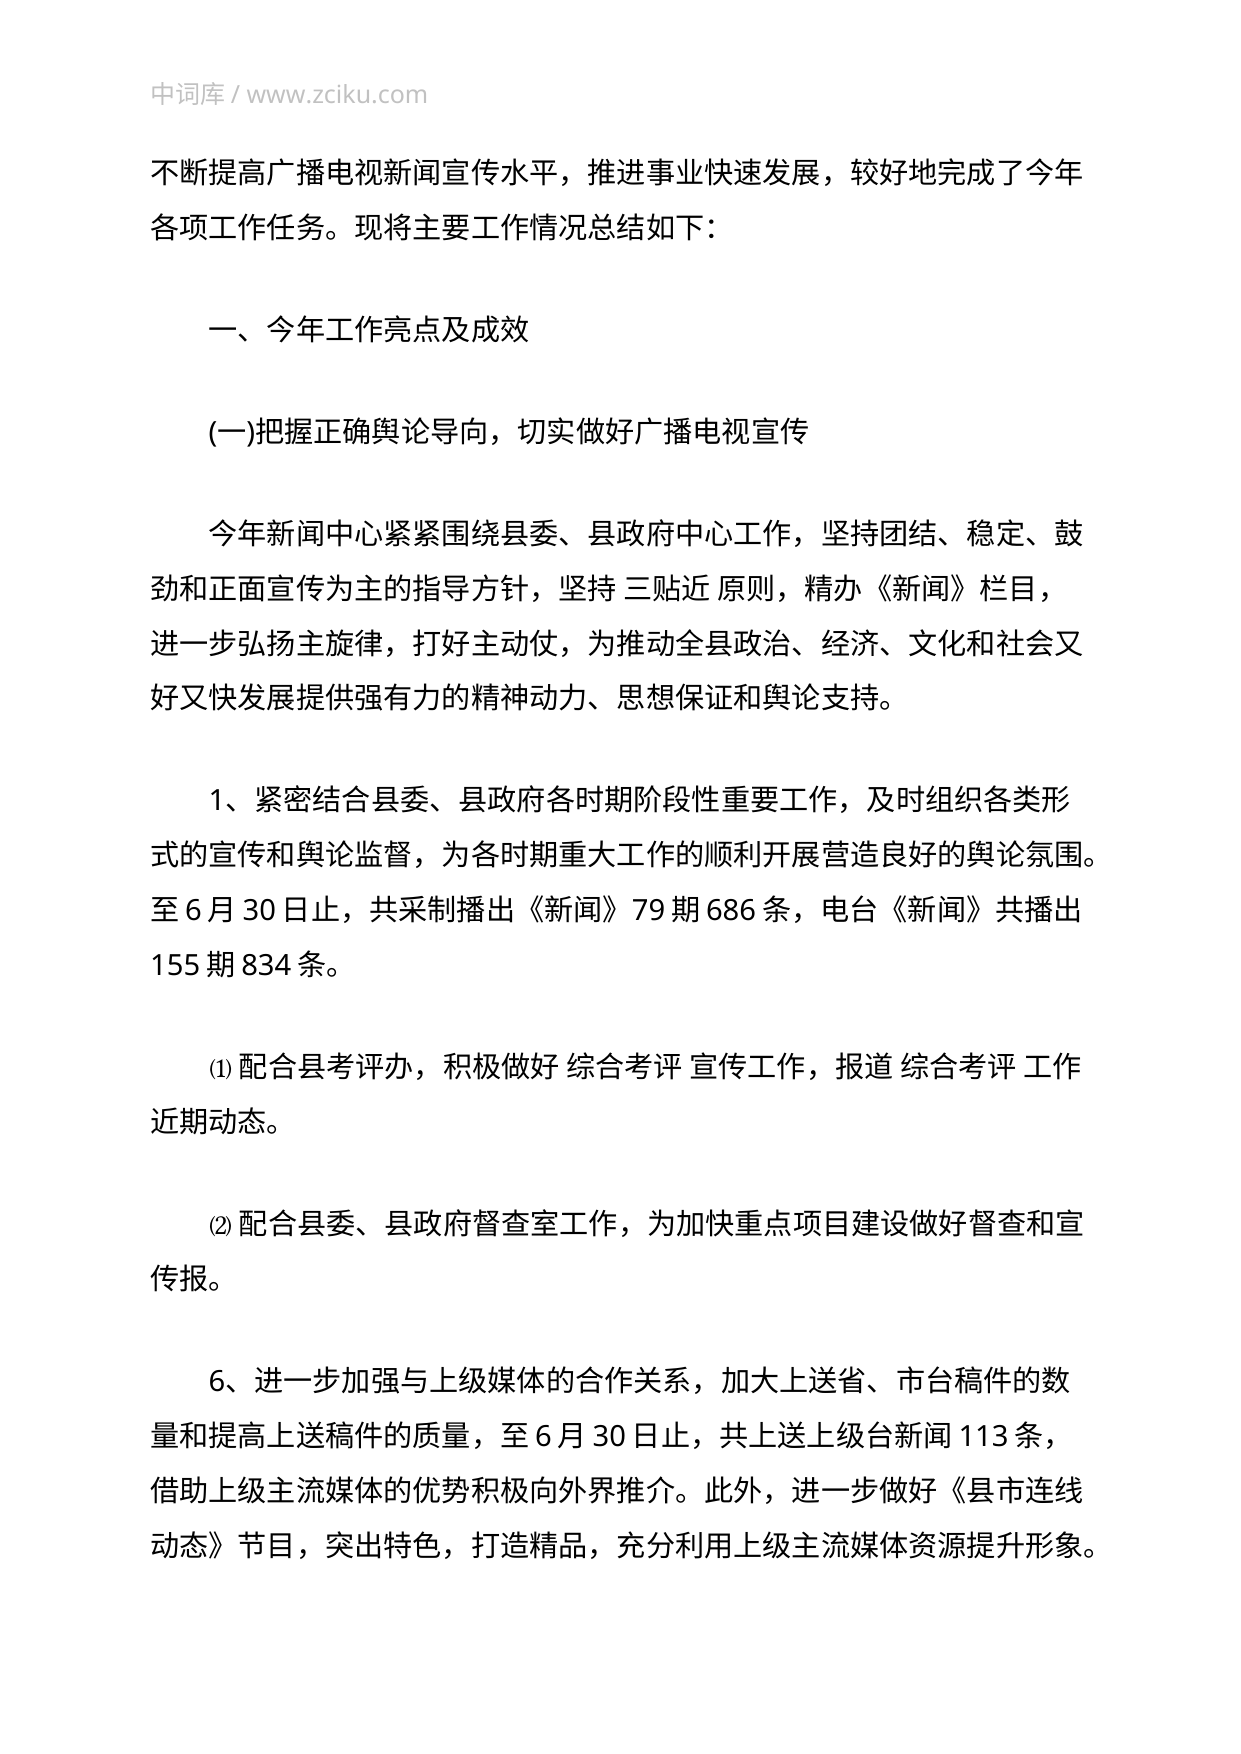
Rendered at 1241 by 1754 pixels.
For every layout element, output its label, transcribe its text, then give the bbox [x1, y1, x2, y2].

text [150, 1357, 1090, 1564]
text ⑴配合县考评办，积极做好 综合考评 宣传工作，报道 综合考评 工作近期动态。 [150, 1044, 1090, 1141]
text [150, 150, 1090, 247]
text 今年新闻中心紧紧围绕县委、县政府中心工作，坚持团结、稳定、鼓劲和正面宣传为主的指导方针，坚持 三贴近 原则，精办《新闻》栏目，进一步弘扬主旋律，打好主动仗，为推动全县政治、经济、文化和社会又好又快发展提供强有力的精神动力、思想保证和舆论支持。 [150, 510, 1090, 717]
text 1、紧密结合县委、县政府各时期阶段性重要工作，及时组织各类形式的宣传和舆论监督，为各时期重大工作的顺利开展营造良好的舆论氛围。至6月30日止，共采制播出《新闻》79期686条，电台《新闻》共播出155期834条。 [150, 777, 1090, 984]
text ⑵配合县委、县政府督查室工作，为加快重点项目建设做好督查和宣传报。 [150, 1201, 1090, 1298]
text 一、今年工作亮点及成效 [150, 307, 1090, 349]
text (一)把握正确舆论导向，切实做好广播电视宣传 [150, 408, 1090, 451]
